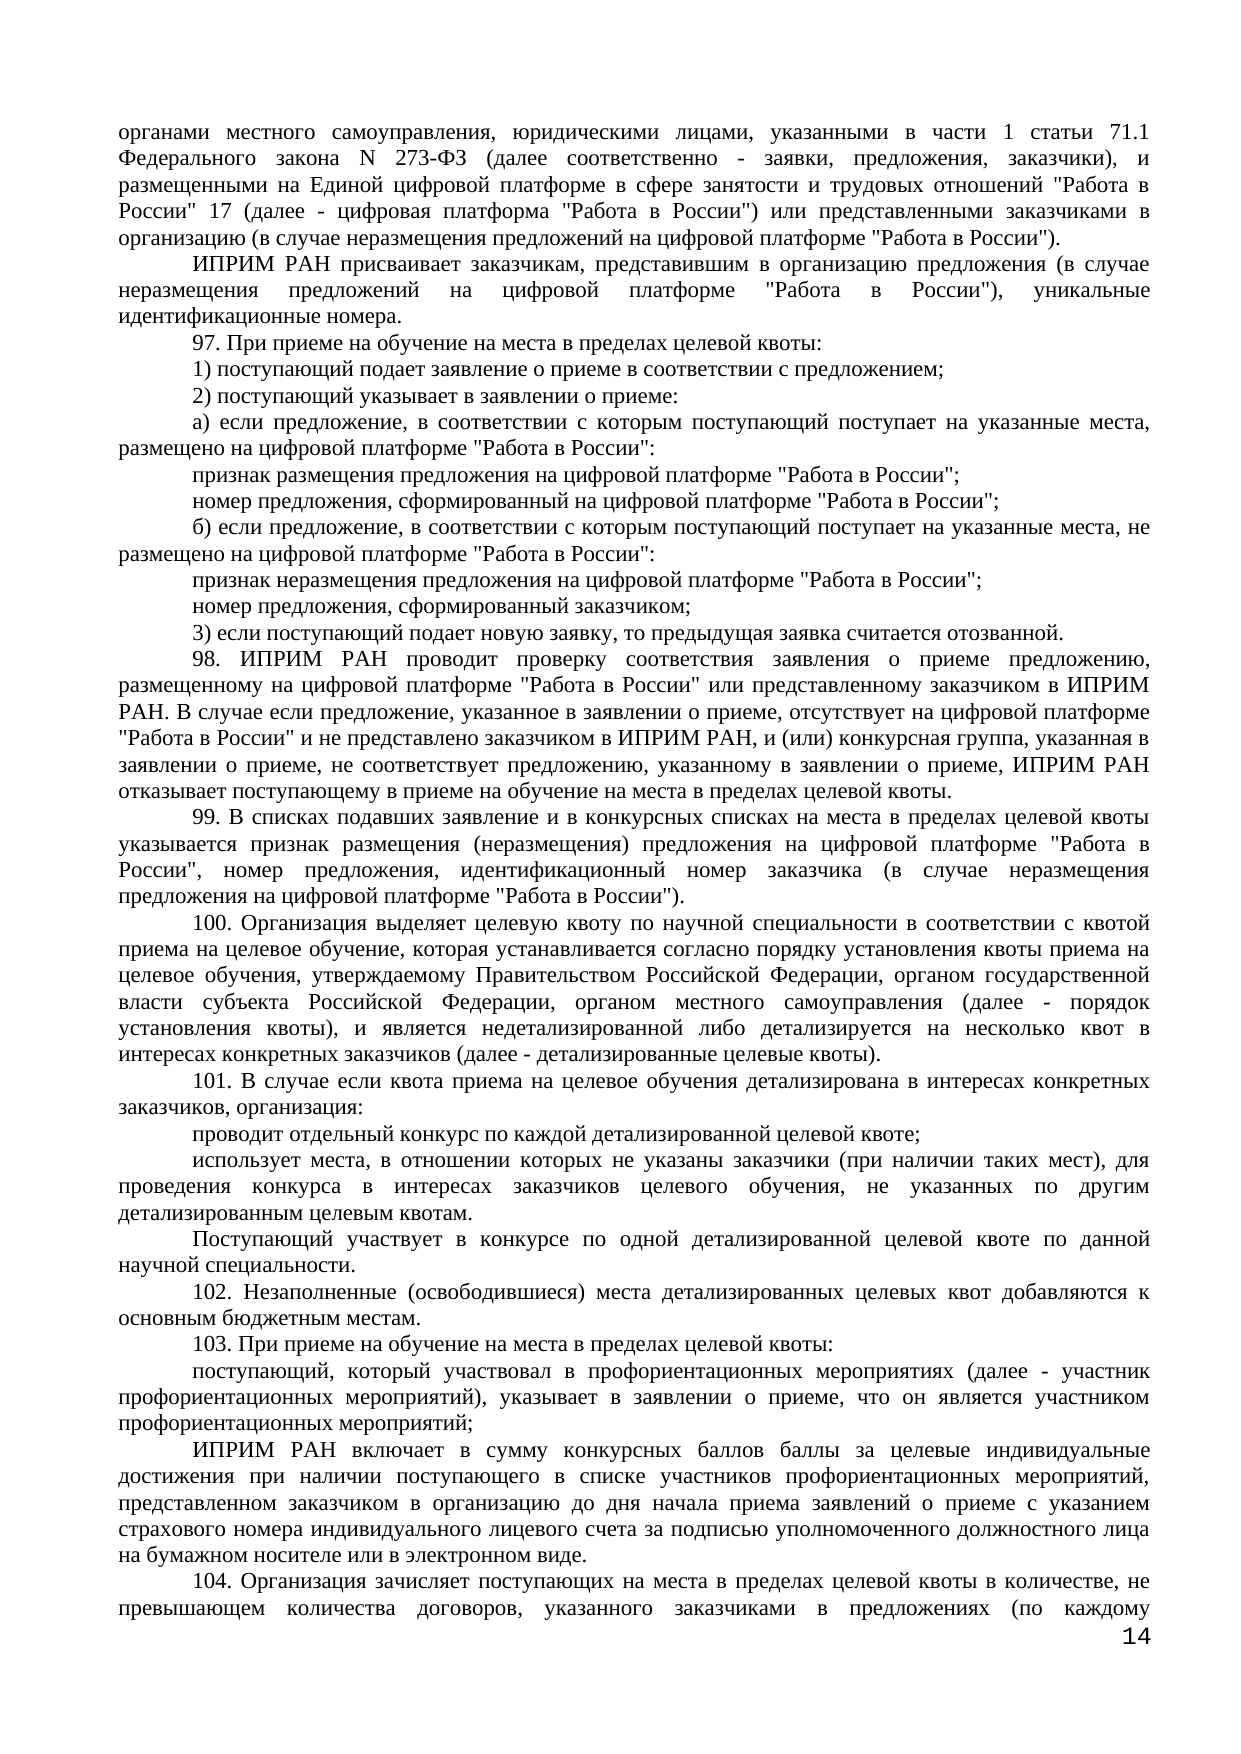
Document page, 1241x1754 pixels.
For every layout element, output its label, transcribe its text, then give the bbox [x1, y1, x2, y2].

text 99. В списках подавших заявление и в конкурсных списках на места в пределах целевой квоты указывается признак размещения (неразмещения) предложения на цифровой платформе "Работа в России", номер предложения, идентификационный номер заказчика (в случае неразмещения предложения на цифровой платформе "Работа в России"). [118, 803, 1152, 909]
text 2) поступающий указывает в заявлении о приеме: [118, 382, 1152, 408]
text 102. Незаполненные (освободившиеся) места детализированных целевых квот добавляются к основным бюджетным местам. [118, 1278, 1152, 1330]
text номер предложения, сформированный на цифровой платформе "Работа в России"; [118, 487, 1152, 513]
text признак неразмещения предложения на цифровой платформе "Работа в России"; [118, 566, 1152, 592]
text признак размещения предложения на цифровой платформе "Работа в России"; [118, 461, 1152, 487]
text 100. Организация выделяет целевую квоту по научной специальности в соответствии с квотой приема на целевое обучение, которая устанавливается согласно порядку установления квоты приема на целевое обучения, утверждаемому Правительством Российской Федерации, органом государственной власти субъекта Российской Федерации, органом местного самоуправления (далее - порядок установления квоты), и является недетализированной либо детализируется на несколько квот в интересах конкретных заказчиков (далее - детализированные целевые квоты). [118, 909, 1152, 1067]
text проводит отдельный конкурс по каждой детализированной целевой квоте; [118, 1119, 1152, 1146]
text 97. При приеме на обучение на места в пределах целевой квоты: [118, 329, 1152, 355]
text ИПРИМ РАН включает в сумму конкурсных баллов баллы за целевые индивидуальные достижения при наличии поступающего в списке участников профориентационных мероприятий, представленном заказчиком в организацию до дня начала приема заявлений о приеме с указанием страхового номера индивидуального лицевого счета за подписью уполномоченного должностного лица на бумажном носителе или в электронном виде. [118, 1436, 1152, 1568]
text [118, 118, 1152, 250]
text 98. ИПРИМ РАН проводит проверку соответствия заявления о приеме предложению, размещенному на цифровой платформе "Работа в России" или представленному заказчиком в ИПРИМ РАН. В случае если предложение, указанное в заявлении о приеме, отсутствует на цифровой платформе "Работа в России" и не представлено заказчиком в ИПРИМ РАН, и (или) конкурсная группа, указанная в заявлении о приеме, не соответствует предложению, указанному в заявлении о приеме, ИПРИМ РАН отказывает поступающему в приеме на обучение на места в пределах целевой квоты. [118, 645, 1152, 803]
text поступающий, который участвовал в профориентационных мероприятиях (далее - участник профориентационных мероприятий), указывает в заявлении о приеме, что он является участником профориентационных мероприятий; [118, 1357, 1152, 1436]
text 1) поступающий подает заявление о приеме в соответствии с предложением; [118, 355, 1152, 382]
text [118, 1568, 1152, 1620]
text номер предложения, сформированный заказчиком; [118, 592, 1152, 619]
text б) если предложение, в соответствии с которым поступающий поступает на указанные места, не размещено на цифровой платформе "Работа в России": [118, 513, 1152, 566]
text а) если предложение, в соответствии с которым поступающий поступает на указанные места, размещено на цифровой платформе "Работа в России": [118, 408, 1152, 461]
text Поступающий участвует в конкурсе по одной детализированной целевой квоте по данной научной специальности. [118, 1225, 1152, 1278]
text ИПРИМ РАН присваивает заказчикам, представившим в организацию предложения (в случае неразмещения предложений на цифровой платформе "Работа в России"), уникальные идентификационные номера. [118, 250, 1152, 329]
text 103. При приеме на обучение на места в пределах целевой квоты: [118, 1330, 1152, 1357]
text использует места, в отношении которых не указаны заказчики (при наличии таких мест), для проведения конкурса в интересах заказчиков целевого обучения, не указанных по другим детализированным целевым квотам. [118, 1146, 1152, 1225]
text 3) если поступающий подает новую заявку, то предыдущая заявка считается отозванной. [118, 619, 1152, 645]
text 101. В случае если квота приема на целевое обучения детализирована в интересах конкретных заказчиков, организация: [118, 1067, 1152, 1119]
